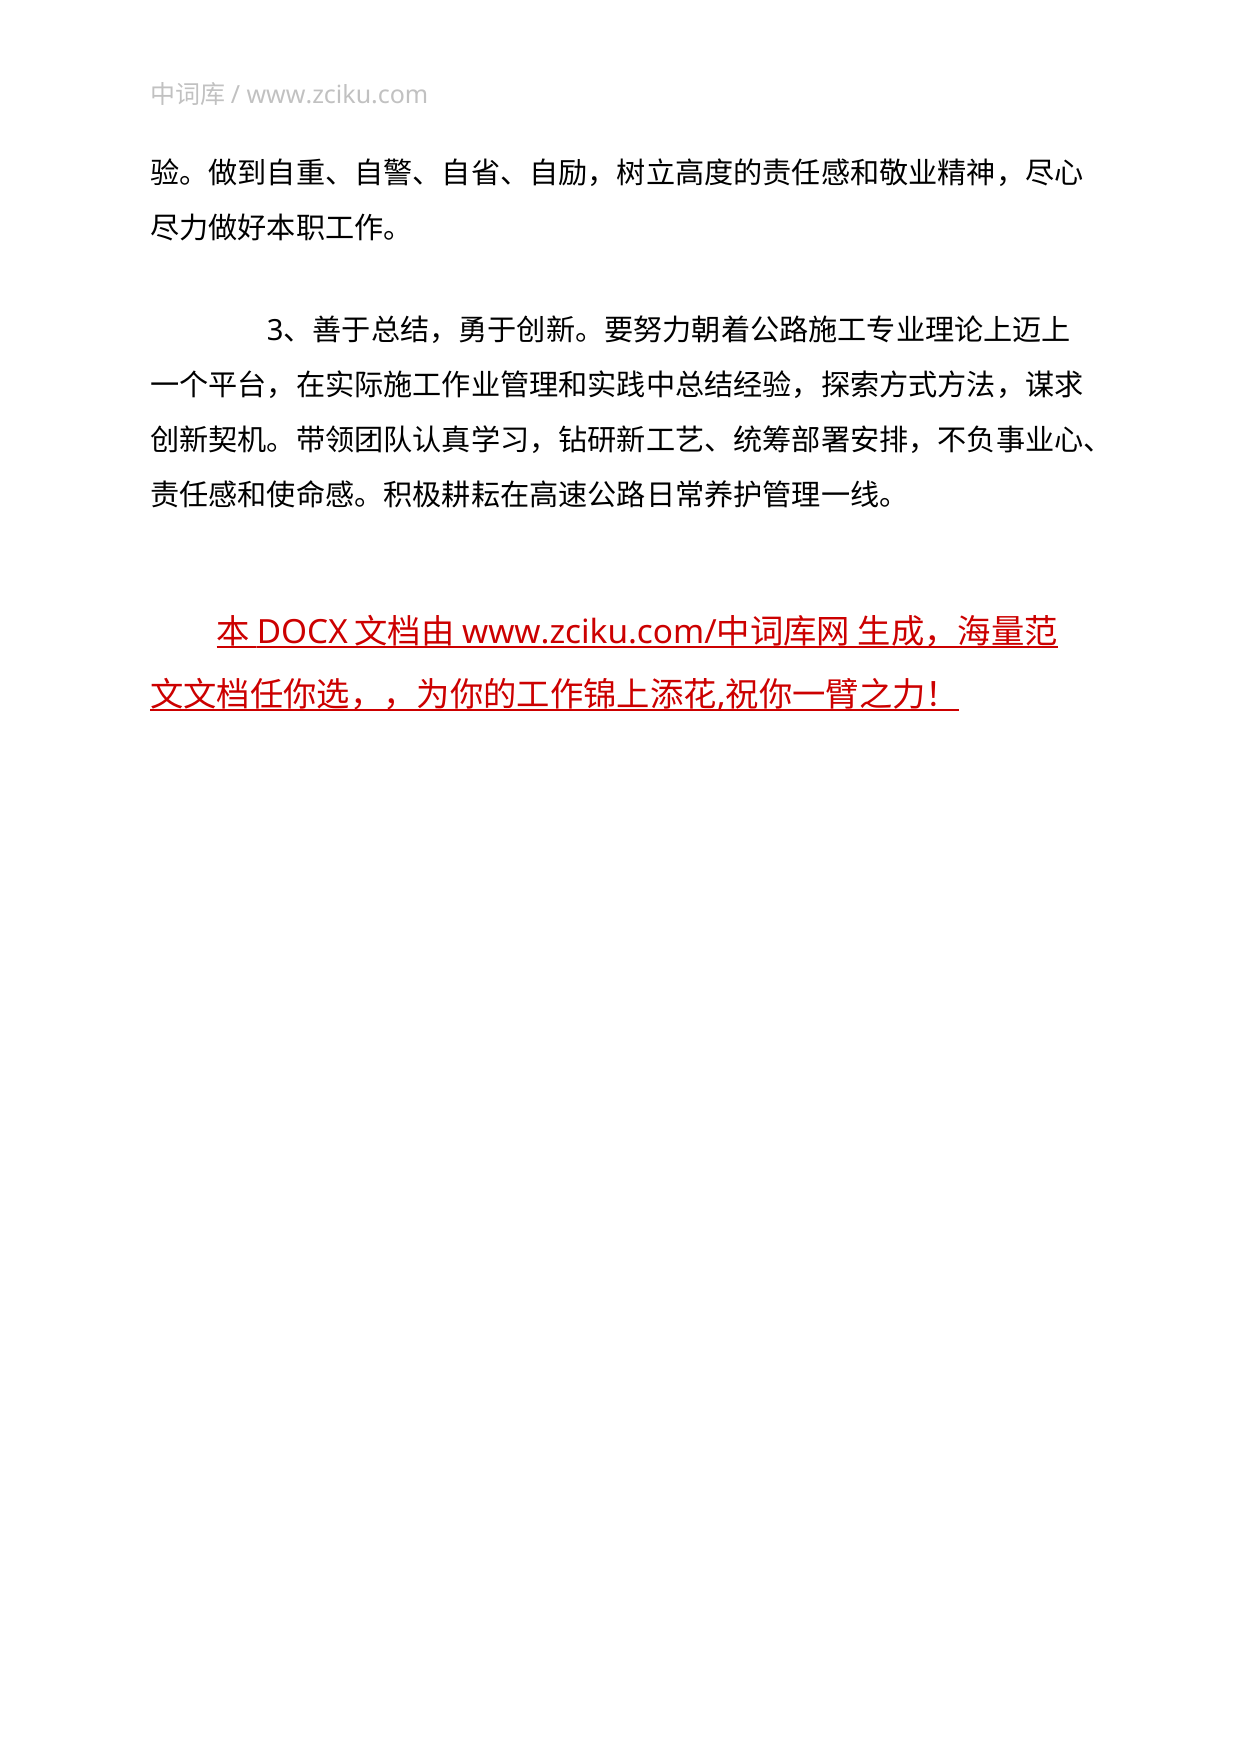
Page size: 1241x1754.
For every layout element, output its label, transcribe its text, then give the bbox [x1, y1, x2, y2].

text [150, 150, 1090, 247]
text 本DOCX文档由 www.zciku.com/中词库网 生成，海量范文文档任你选，，为你的工作锦上添花,祝你一臂之力！ [150, 604, 1090, 716]
text 3、善于总结，勇于创新。要努力朝着公路施工专业理论上迈上一个平台，在实际施工作业管理和实践中总结经验，探索方式方法，谋求创新契机。带领团队认真学习，钻研新工艺、统筹部署安排，不负事业心、责任感和使命感。积极耕耘在高速公路日常养护管理一线。 [150, 307, 1090, 514]
